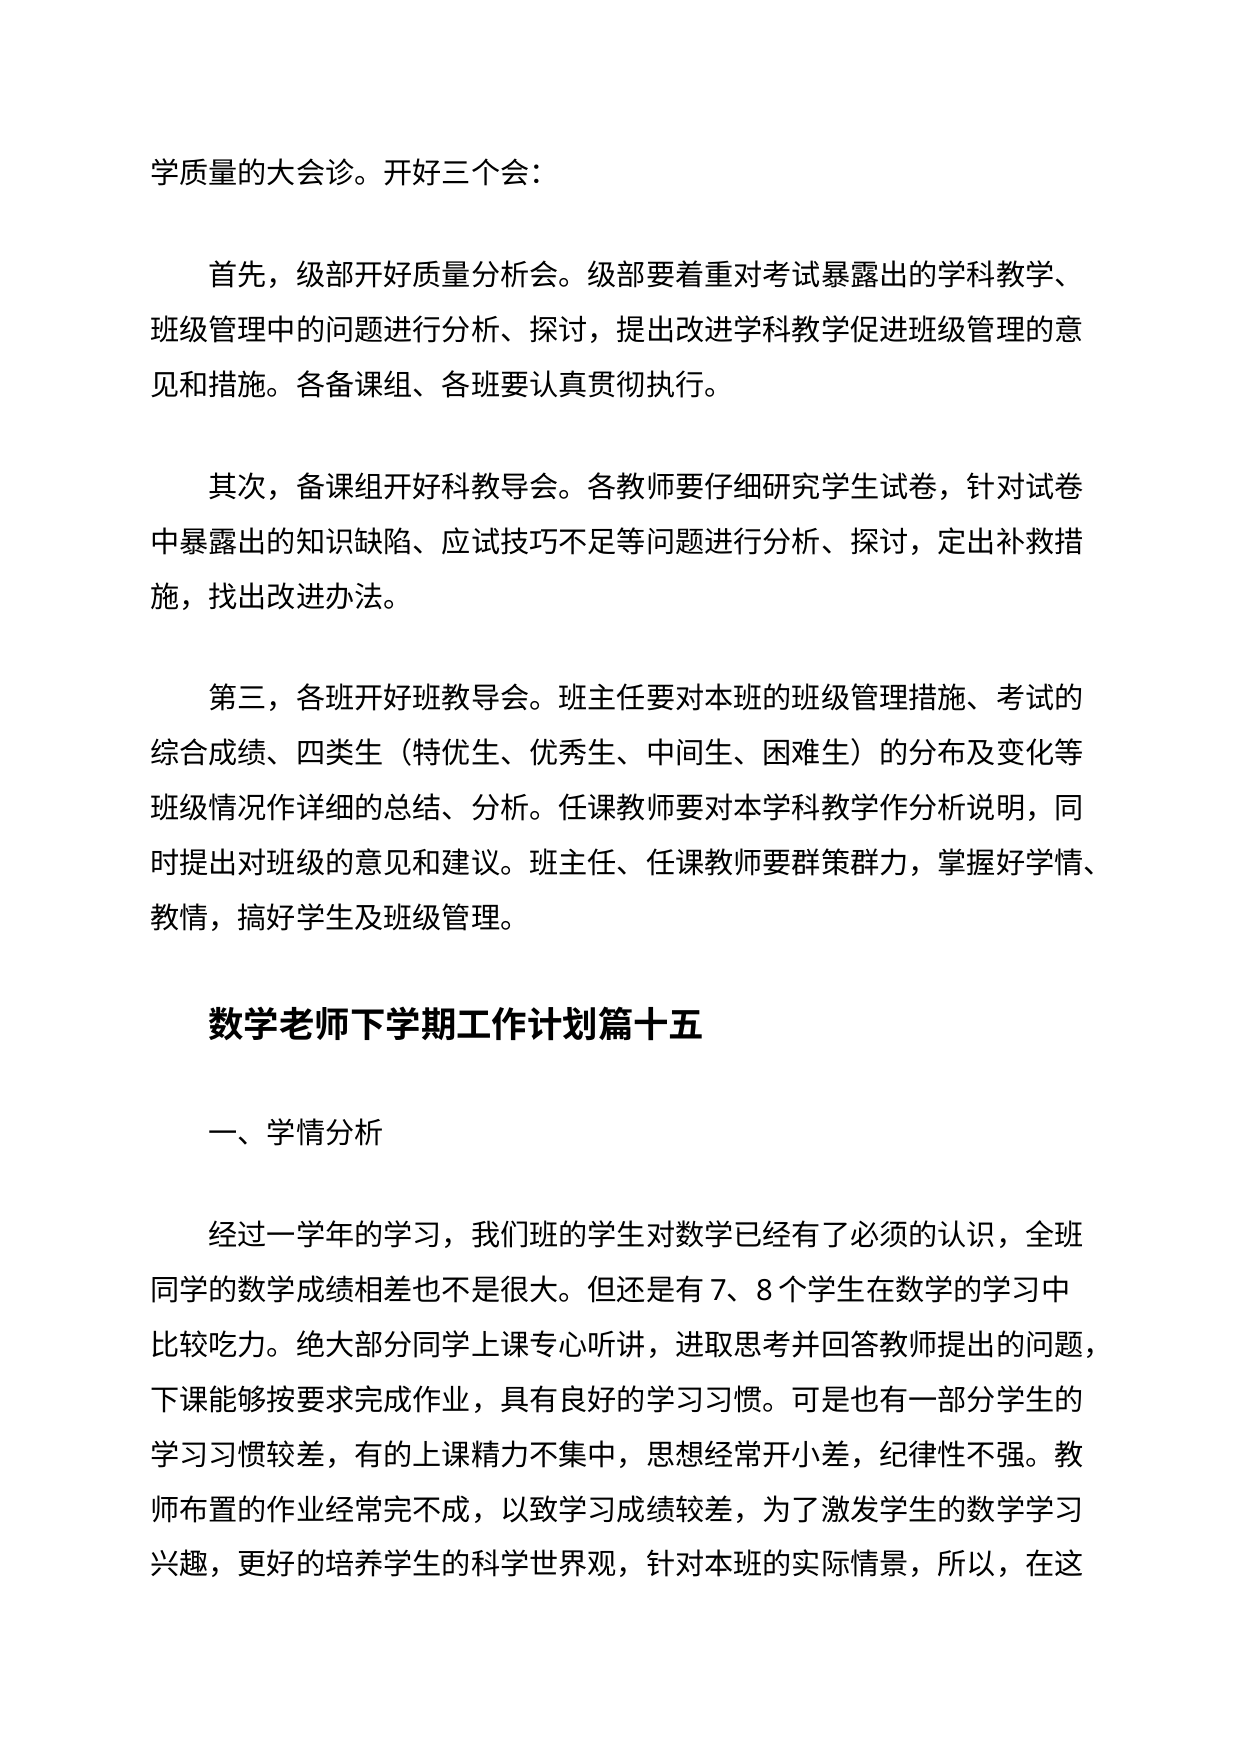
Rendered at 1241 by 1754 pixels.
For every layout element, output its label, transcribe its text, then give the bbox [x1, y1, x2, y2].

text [150, 150, 1090, 192]
text 第三，各班开好班教导会。班主任要对本班的班级管理措施、考试的综合成绩、四类生（特优生、优秀生、中间生、困难生）的分布及变化等班级情况作详细的总结、分析。任课教师要对本学科教学作分析说明，同时提出对班级的意见和建议。班主任、任课教师要群策群力，掌握好学情、教情，搞好学生及班级管理。 [150, 675, 1090, 937]
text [150, 1211, 1090, 1583]
text 其次，备课组开好科教导会。各教师要仔细研究学生试卷，针对试卷中暴露出的知识缺陷、应试技巧不足等问题进行分析、探讨，定出补救措施，找出改进办法。 [150, 463, 1090, 615]
text 数学老师下学期工作计划篇十五 [150, 996, 1090, 1047]
text 一、学情分析 [150, 1110, 1090, 1152]
text 首先，级部开好质量分析会。级部要着重对考试暴露出的学科教学、班级管理中的问题进行分析、探讨，提出改进学科教学促进班级管理的意见和措施。各备课组、各班要认真贯彻执行。 [150, 252, 1090, 404]
